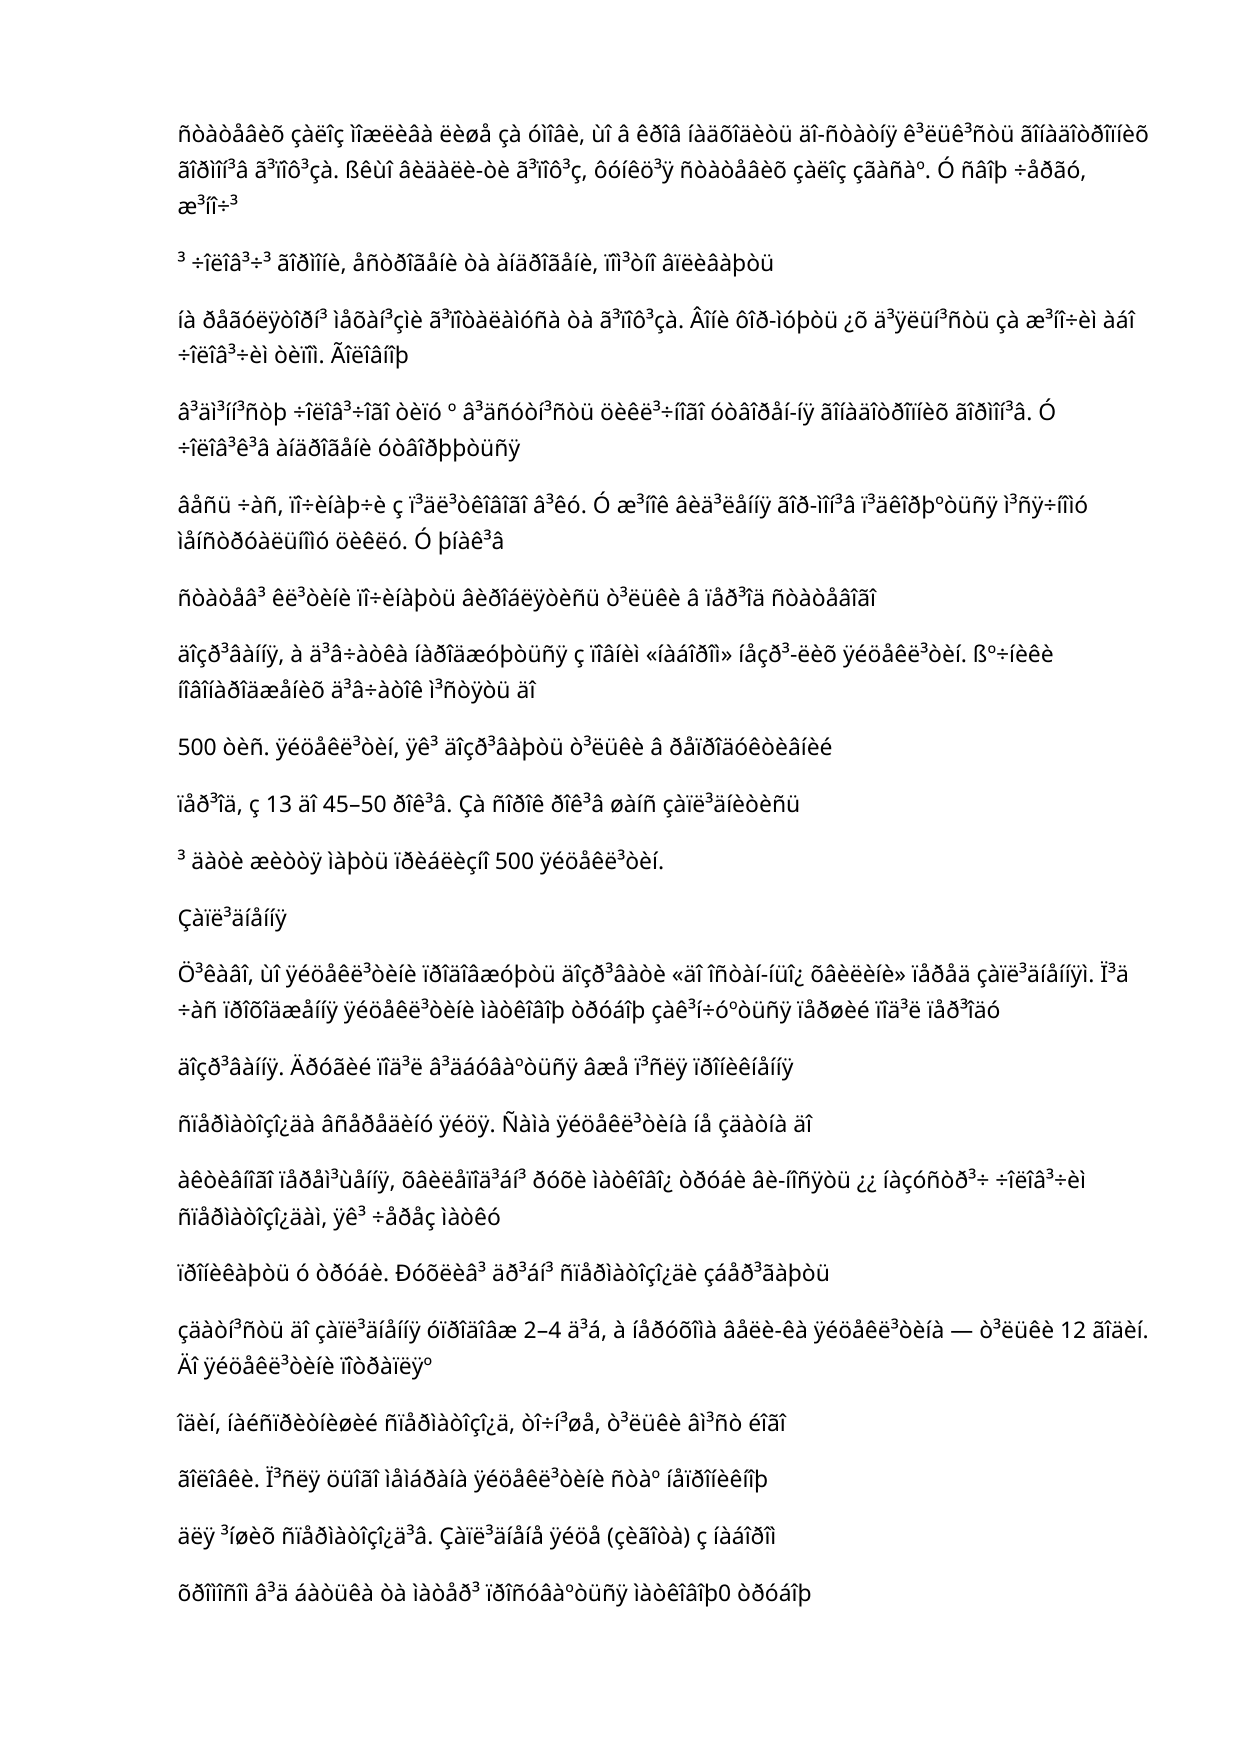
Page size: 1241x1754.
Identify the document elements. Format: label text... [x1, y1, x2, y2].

text íà ðåãóëÿòîðí³ ìåõàí³çìè ã³ïîòàëàìóñà òà ã³ïîô³çà. Âîíè ôîð-ìóþòü ¿õ ä³ÿëüí³ñòü çà æ³íî÷èì àáî ÷îëîâ³÷èì òèïîì. Ãîëîâíîþ [177, 303, 1152, 371]
text äîçð³âàííÿ. Äðóãèé ïîä³ë â³äáóâàºòüñÿ âæå ï³ñëÿ ïðîíèêíåííÿ [177, 1051, 1152, 1082]
text àêòèâíîãî ïåðåì³ùåííÿ, õâèëåïîä³áí³ ðóõè ìàòêîâî¿ òðóáè âè-íîñÿòü ¿¿ íàçóñòð³÷ ÷îëîâ³÷èì ñïåðìàòîçî¿äàì, ÿê³ ÷åðåç ìàòêó [177, 1164, 1152, 1232]
text ãîëîâêè. Ï³ñëÿ öüîãî ìåìáðàíà ÿéöåêë³òèíè ñòàº íåïðîíèêíîþ [177, 1463, 1152, 1495]
text îäèí, íàéñïðèòíèøèé ñïåðìàòîçî¿ä, òî÷í³øå, ò³ëüêè âì³ñò éîãî [177, 1407, 1152, 1438]
text Çàïë³äíåííÿ [177, 901, 1152, 933]
text âåñü ÷àñ, ïî÷èíàþ÷è ç ï³äë³òêîâîãî â³êó. Ó æ³íîê âèä³ëåííÿ ãîð-ìîí³â ï³äêîðþºòüñÿ ì³ñÿ÷íîìó ìåíñòðóàëüíîìó öèêëó. Ó þíàê³â [177, 489, 1152, 556]
text Ö³êàâî, ùî ÿéöåêë³òèíè ïðîäîâæóþòü äîçð³âàòè «äî îñòàí-íüî¿ õâèëèíè» ïåðåä çàïë³äíåííÿì. Ï³ä ÷àñ ïðîõîäæåííÿ ÿéöåêë³òèíè ìàòêîâîþ òðóáîþ çàê³í÷óºòüñÿ ïåðøèé ïîä³ë ïåð³îäó [177, 958, 1152, 1025]
text ³ ÷îëîâ³÷³ ãîðìîíè, åñòðîãåíè òà àíäðîãåíè, ïîì³òíî âïëèâàþòü [177, 247, 1152, 278]
text ñòàòåâèõ çàëîç ìîæëèâà ëèøå çà óìîâè, ùî â êðîâ íàäõîäèòü äî-ñòàòíÿ ê³ëüê³ñòü ãîíàäîòðîïíèõ ãîðìîí³â ã³ïîô³çà. ßêùî âèäàëè-òè ã³ïîô³ç, ôóíêö³ÿ ñòàòåâèõ çàëîç çãàñàº. Ó ñâîþ ÷åðãó, æ³íî÷³ [177, 118, 1152, 221]
text â³äì³íí³ñòþ ÷îëîâ³÷îãî òèïó º â³äñóòí³ñòü öèêë³÷íîãî óòâîðåí-íÿ ãîíàäîòðîïíèõ ãîðìîí³â. Ó ÷îëîâ³ê³â àíäðîãåíè óòâîðþþòüñÿ [177, 396, 1152, 463]
text çäàòí³ñòü äî çàïë³äíåííÿ óïðîäîâæ 2–4 ä³á, à íåðóõîìà âåëè-êà ÿéöåêë³òèíà — ò³ëüêè 12 ãîäèí. Äî ÿéöåêë³òèíè ïîòðàïëÿº [177, 1314, 1152, 1381]
text ïðîíèêàþòü ó òðóáè. Ðóõëèâ³ äð³áí³ ñïåðìàòîçî¿äè çáåð³ãàþòü [177, 1257, 1152, 1288]
text 500 òèñ. ÿéöåêë³òèí, ÿê³ äîçð³âàþòü ò³ëüêè â ðåïðîäóêòèâíèé [177, 731, 1152, 762]
text äîçð³âàííÿ, à ä³â÷àòêà íàðîäæóþòüñÿ ç ïîâíèì «íàáîðîì» íåçð³-ëèõ ÿéöåêë³òèí. ßº÷íèêè íîâîíàðîäæåíèõ ä³â÷àòîê ì³ñòÿòü äî [177, 638, 1152, 706]
text õðîìîñîì â³ä áàòüêà òà ìàòåð³ ïðîñóâàºòüñÿ ìàòêîâîþ0 òðóáîþ [177, 1577, 1152, 1608]
text ³ äàòè æèòòÿ ìàþòü ïðèáëèçíî 500 ÿéöåêë³òèí. [177, 845, 1152, 876]
text ïåð³îä, ç 13 äî 45–50 ðîê³â. Çà ñîðîê ðîê³â øàíñ çàïë³äíèòèñü [177, 788, 1152, 819]
text ñòàòåâ³ êë³òèíè ïî÷èíàþòü âèðîáëÿòèñü ò³ëüêè â ïåð³îä ñòàòåâîãî [177, 582, 1152, 613]
text ñïåðìàòîçî¿äà âñåðåäèíó ÿéöÿ. Ñàìà ÿéöåêë³òèíà íå çäàòíà äî [177, 1108, 1152, 1139]
text äëÿ ³íøèõ ñïåðìàòîçî¿ä³â. Çàïë³äíåíå ÿéöå (çèãîòà) ç íàáîðîì [177, 1520, 1152, 1551]
